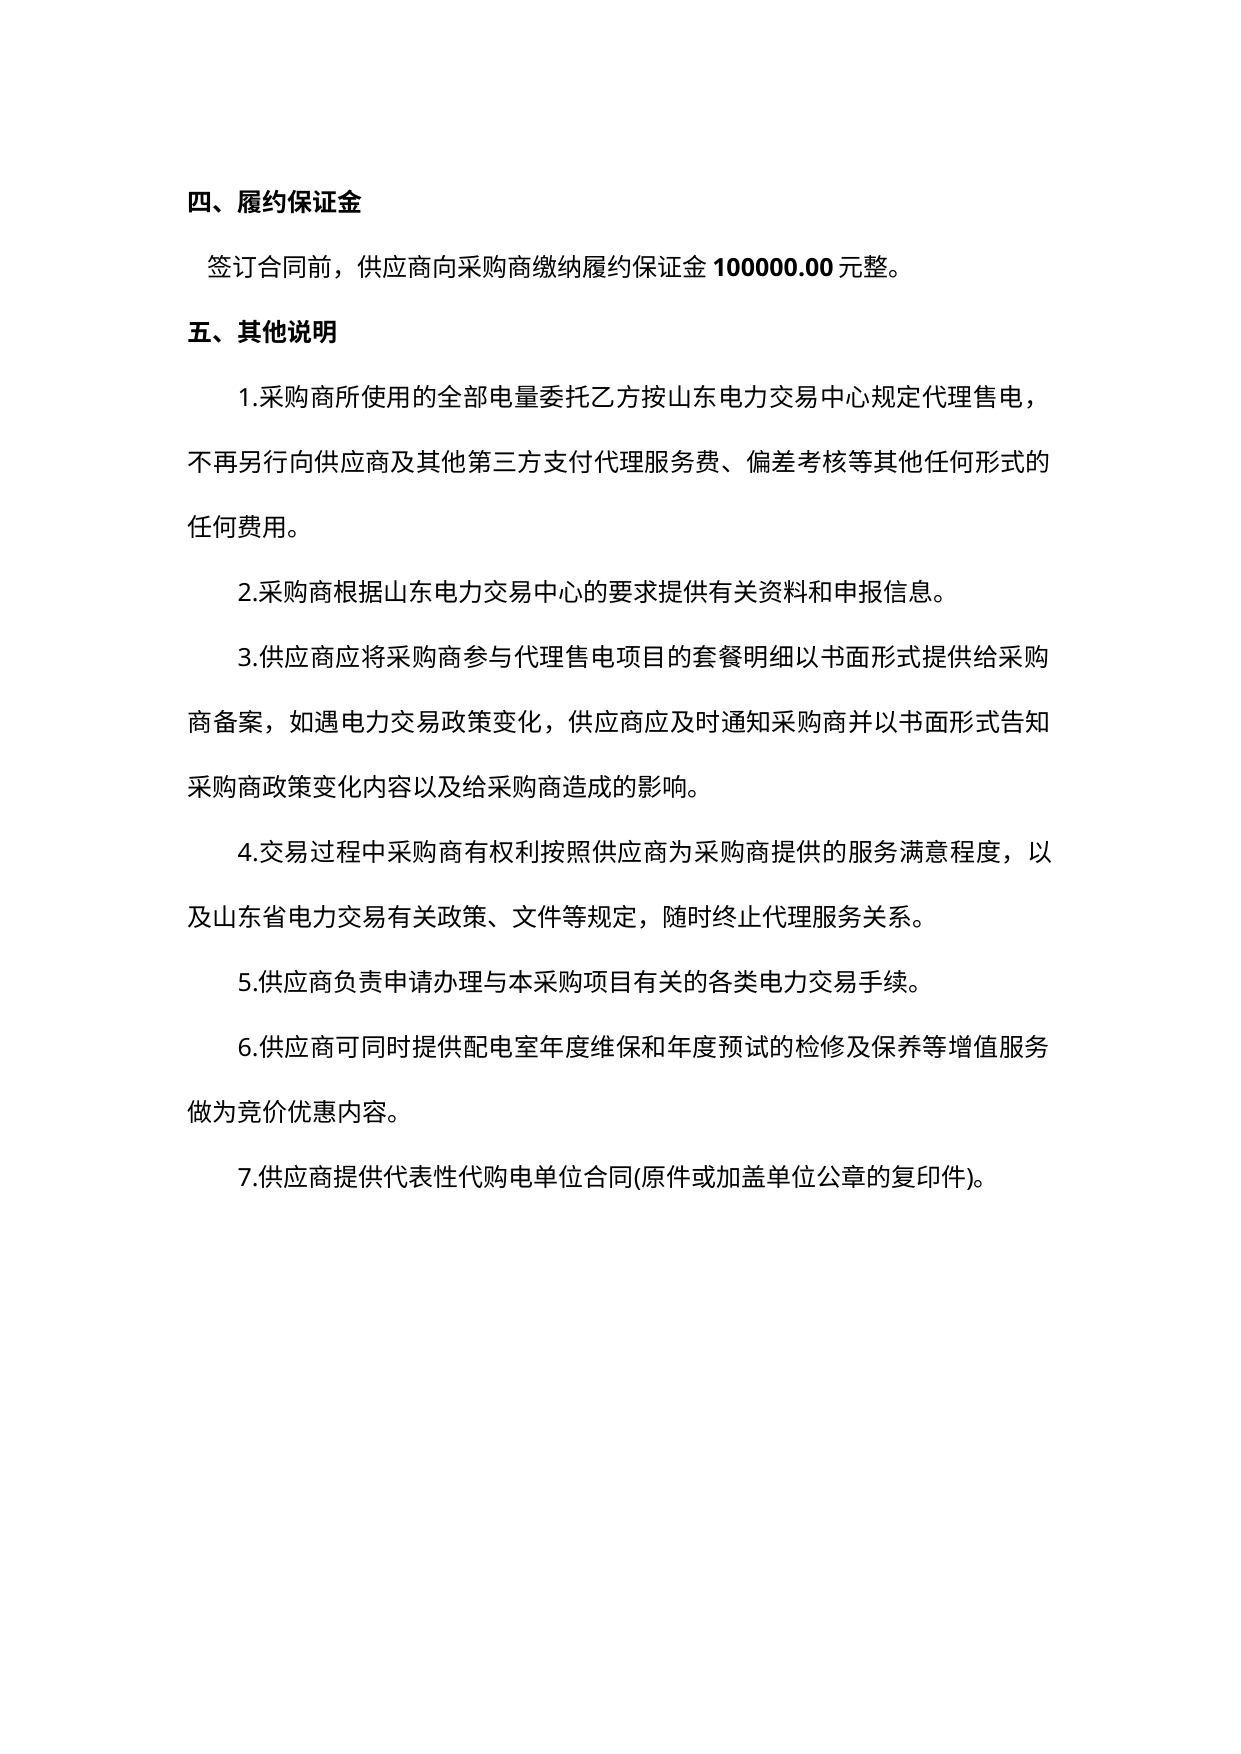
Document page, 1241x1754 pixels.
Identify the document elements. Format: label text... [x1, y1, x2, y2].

text 7.供应商提供代表性代购电单位合同(原件或加盖单位公章的复印件)。 [187, 1143, 1053, 1208]
text 1.采购商所使用的全部电量委托乙方按山东电力交易中心规定代理售电，不再另行向供应商及其他第三方支付代理服务费、偏差考核等其他任何形式的任何费用。 [187, 363, 1053, 558]
text 4.交易过程中采购商有权利按照供应商为采购商提供的服务满意程度，以及山东省电力交易有关政策、文件等规定，随时终止代理服务关系。 [187, 818, 1053, 948]
text 2.采购商根据山东电力交易中心的要求提供有关资料和申报信息。 [187, 558, 1053, 623]
text 五、其他说明 [187, 298, 1053, 363]
text 5.供应商负责申请办理与本采购项目有关的各类电力交易手续。 [187, 948, 1053, 1013]
text 四、履约保证金 [187, 168, 1053, 233]
text 3.供应商应将采购商参与代理售电项目的套餐明细以书面形式提供给采购商备案，如遇电力交易政策变化，供应商应及时通知采购商并以书面形式告知采购商政策变化内容以及给采购商造成的影响。 [187, 623, 1053, 818]
text 签订合同前，供应商向采购商缴纳履约保证金100000.00元整。 [187, 233, 1053, 298]
text 6.供应商可同时提供配电室年度维保和年度预试的检修及保养等增值服务做为竞价优惠内容。 [187, 1013, 1053, 1143]
